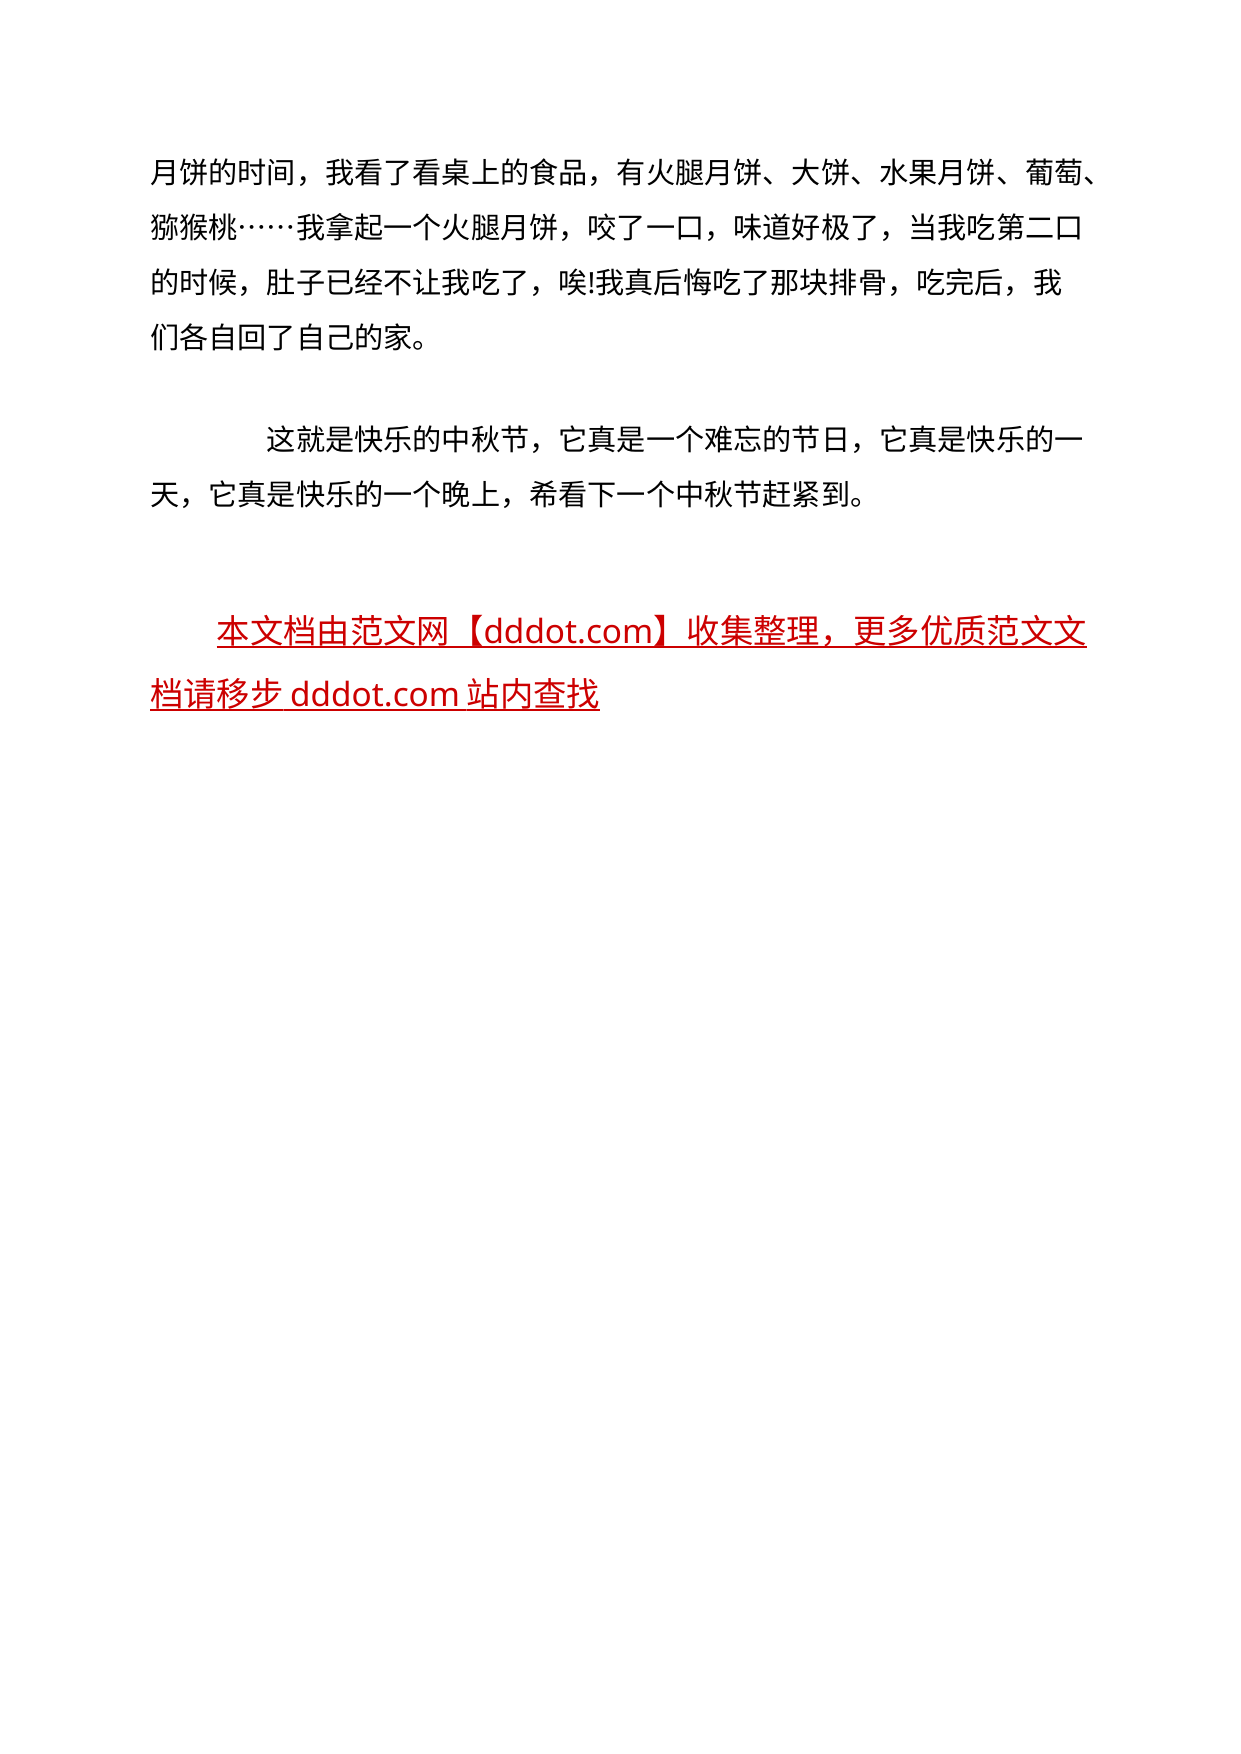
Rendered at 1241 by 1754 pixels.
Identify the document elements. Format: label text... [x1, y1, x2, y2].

text 本文档由范文网【dddot.com】收集整理，更多优质范文文档请移步dddot.com站内查找 [150, 604, 1090, 716]
text 这就是快乐的中秋节，它真是一个难忘的节日，它真是快乐的一天，它真是快乐的一个晚上，希看下一个中秋节赶紧到。 [150, 417, 1090, 514]
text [150, 150, 1090, 357]
